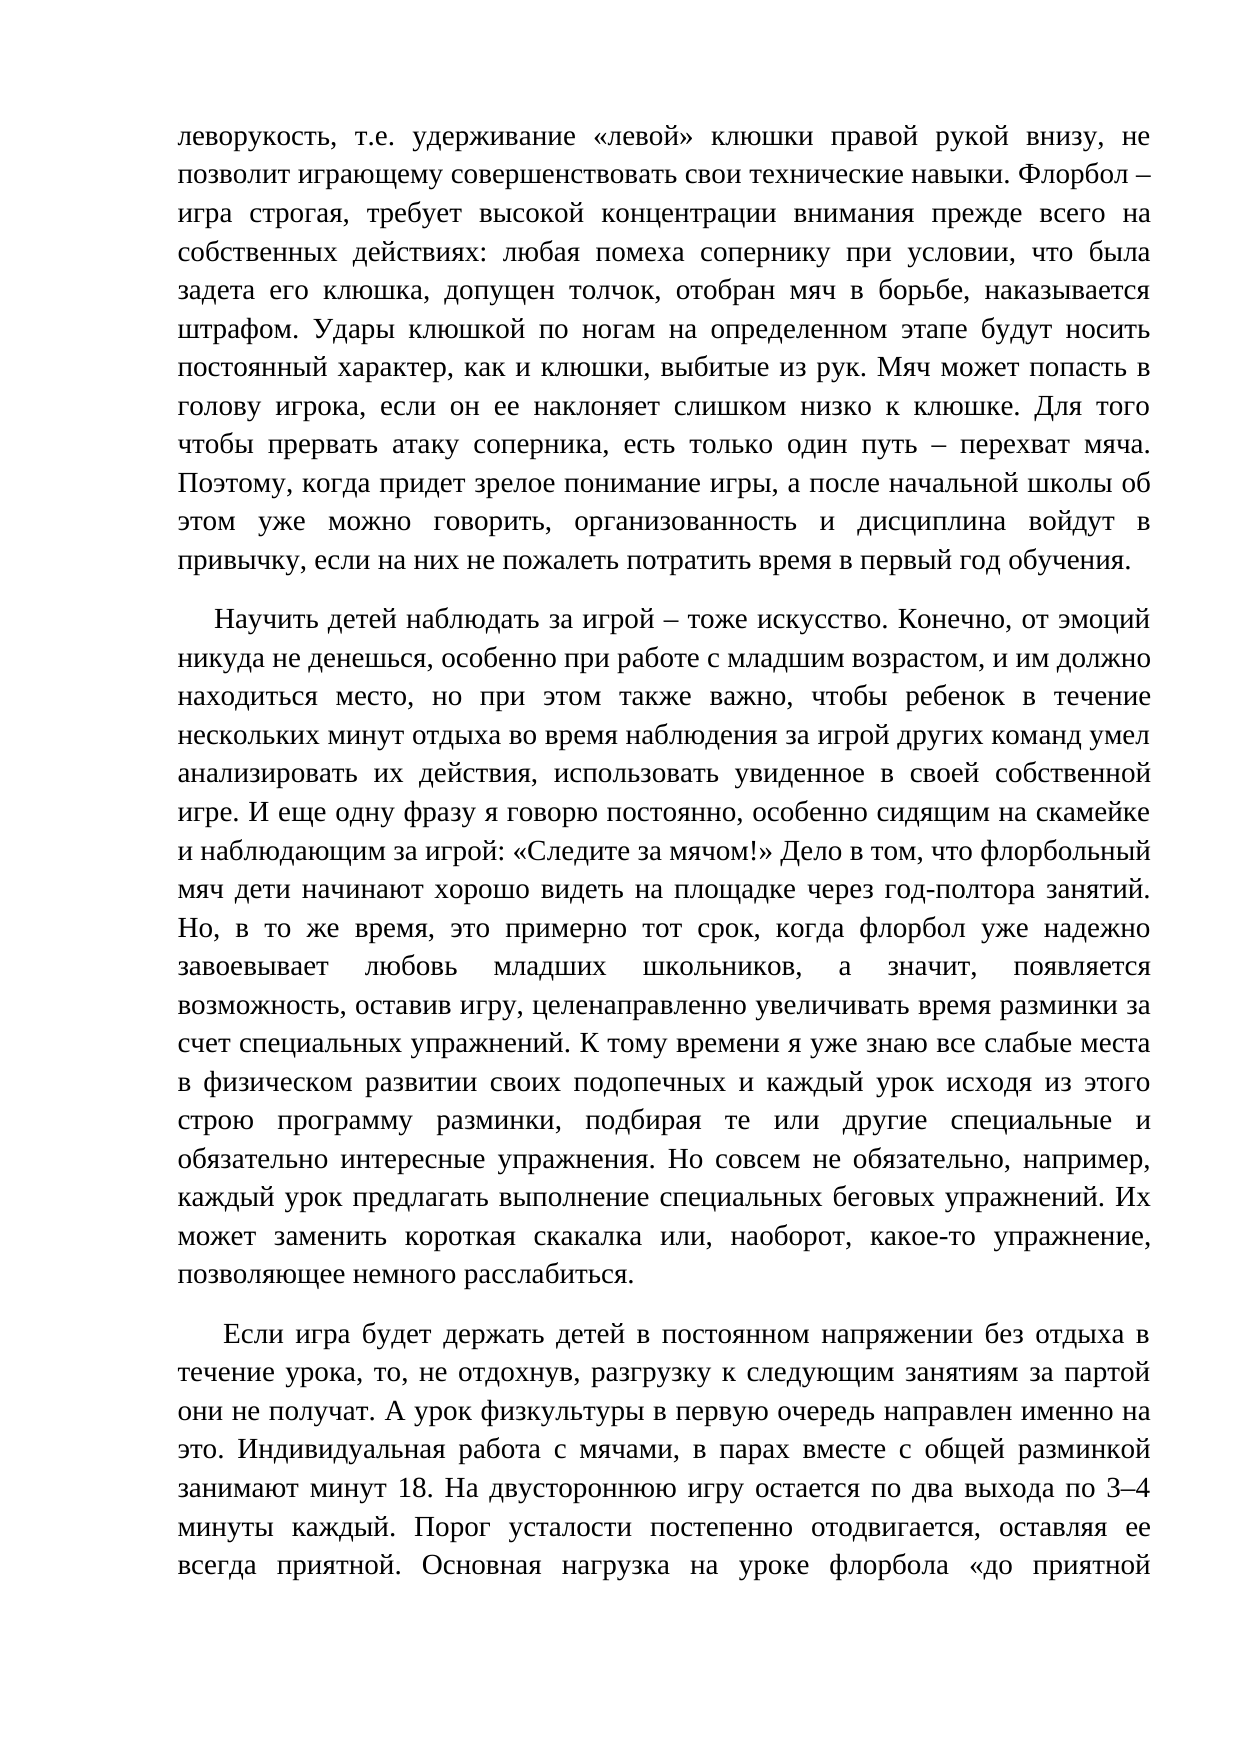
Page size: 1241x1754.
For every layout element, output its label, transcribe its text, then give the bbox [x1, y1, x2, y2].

text Научить детей наблюдать за игрой – тоже искусство. Конечно, от эмоций никуда не денешься, особенно при работе с младшим возрастом, и им должно находиться место, но при этом также важно, чтобы ребенок в течение нескольких минут отдыха во время наблюдения за игрой других команд умел анализировать их действия, использовать увиденное в своей собственной игре. И еще одну фразу я говорю постоянно, особенно сидящим на скамейке и наблюдающим за игрой: «Следите за мячом!» Дело в том, что флорбольный мяч дети начинают хорошо видеть на площадке через год-полтора занятий. Но, в то же время, это примерно тот срок, когда флорбол уже надежно завоевывает любовь младших школьников, а значит, появляется возможность, оставив игру, целенаправленно увеличивать время разминки за счет специальных упражнений. К тому времени я уже знаю все слабые места в физическом развитии своих подопечных и каждый урок исходя из этого строю программу разминки, подбирая те или другие специальные и обязательно интересные упражнения. Но совсем не обязательно, например, каждый урок предлагать выполнение специальных беговых упражнений. Их может заменить короткая скакалка или, наоборот, какое-то упражнение, позволяющее немного расслабиться. [177, 601, 1152, 1290]
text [177, 118, 1152, 576]
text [177, 1316, 1152, 1581]
